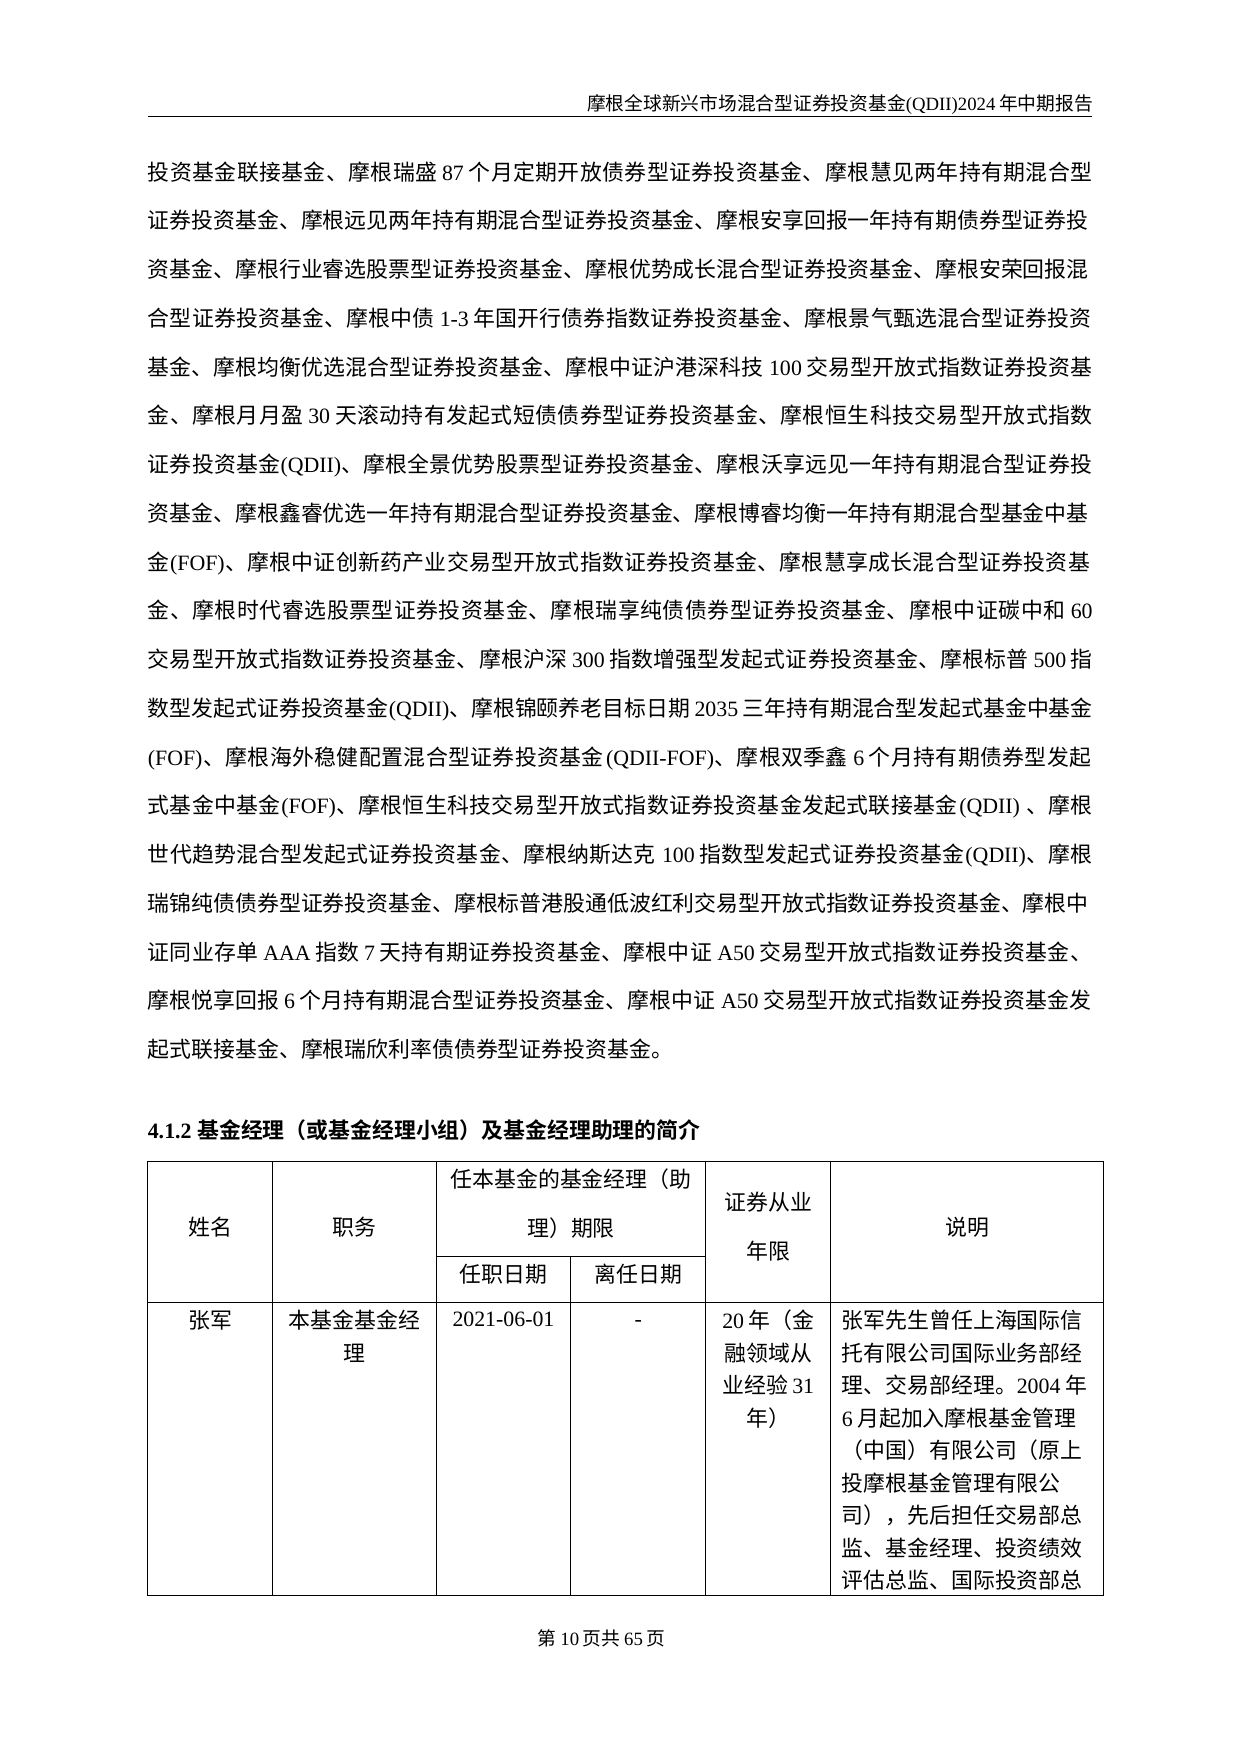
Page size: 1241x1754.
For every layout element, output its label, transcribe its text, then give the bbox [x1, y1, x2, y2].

table_cell 2021-06-01 [437, 1303, 570, 1595]
table_cell 任职日期 [437, 1257, 570, 1302]
table_header 说明 [831, 1162, 1103, 1302]
table_cell 张军 [148, 1303, 272, 1595]
table_cell 20年（金融领域从业经验31年） [706, 1303, 830, 1595]
table_header 证券从业年限 [706, 1162, 830, 1302]
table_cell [831, 1303, 1103, 1595]
text 4.1.2 基金经理（或基金经理小组）及基金经理助理的简介 [148, 1113, 1092, 1145]
table_cell 离任日期 [571, 1257, 705, 1302]
table_header 职务 [273, 1162, 436, 1302]
table_cell - [571, 1303, 705, 1595]
table_header 任本基金的基金经理（助理）期限 [437, 1162, 705, 1256]
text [148, 154, 1092, 1064]
table_header 姓名 [148, 1162, 272, 1302]
table_cell 本基金基金经理 [273, 1303, 436, 1595]
